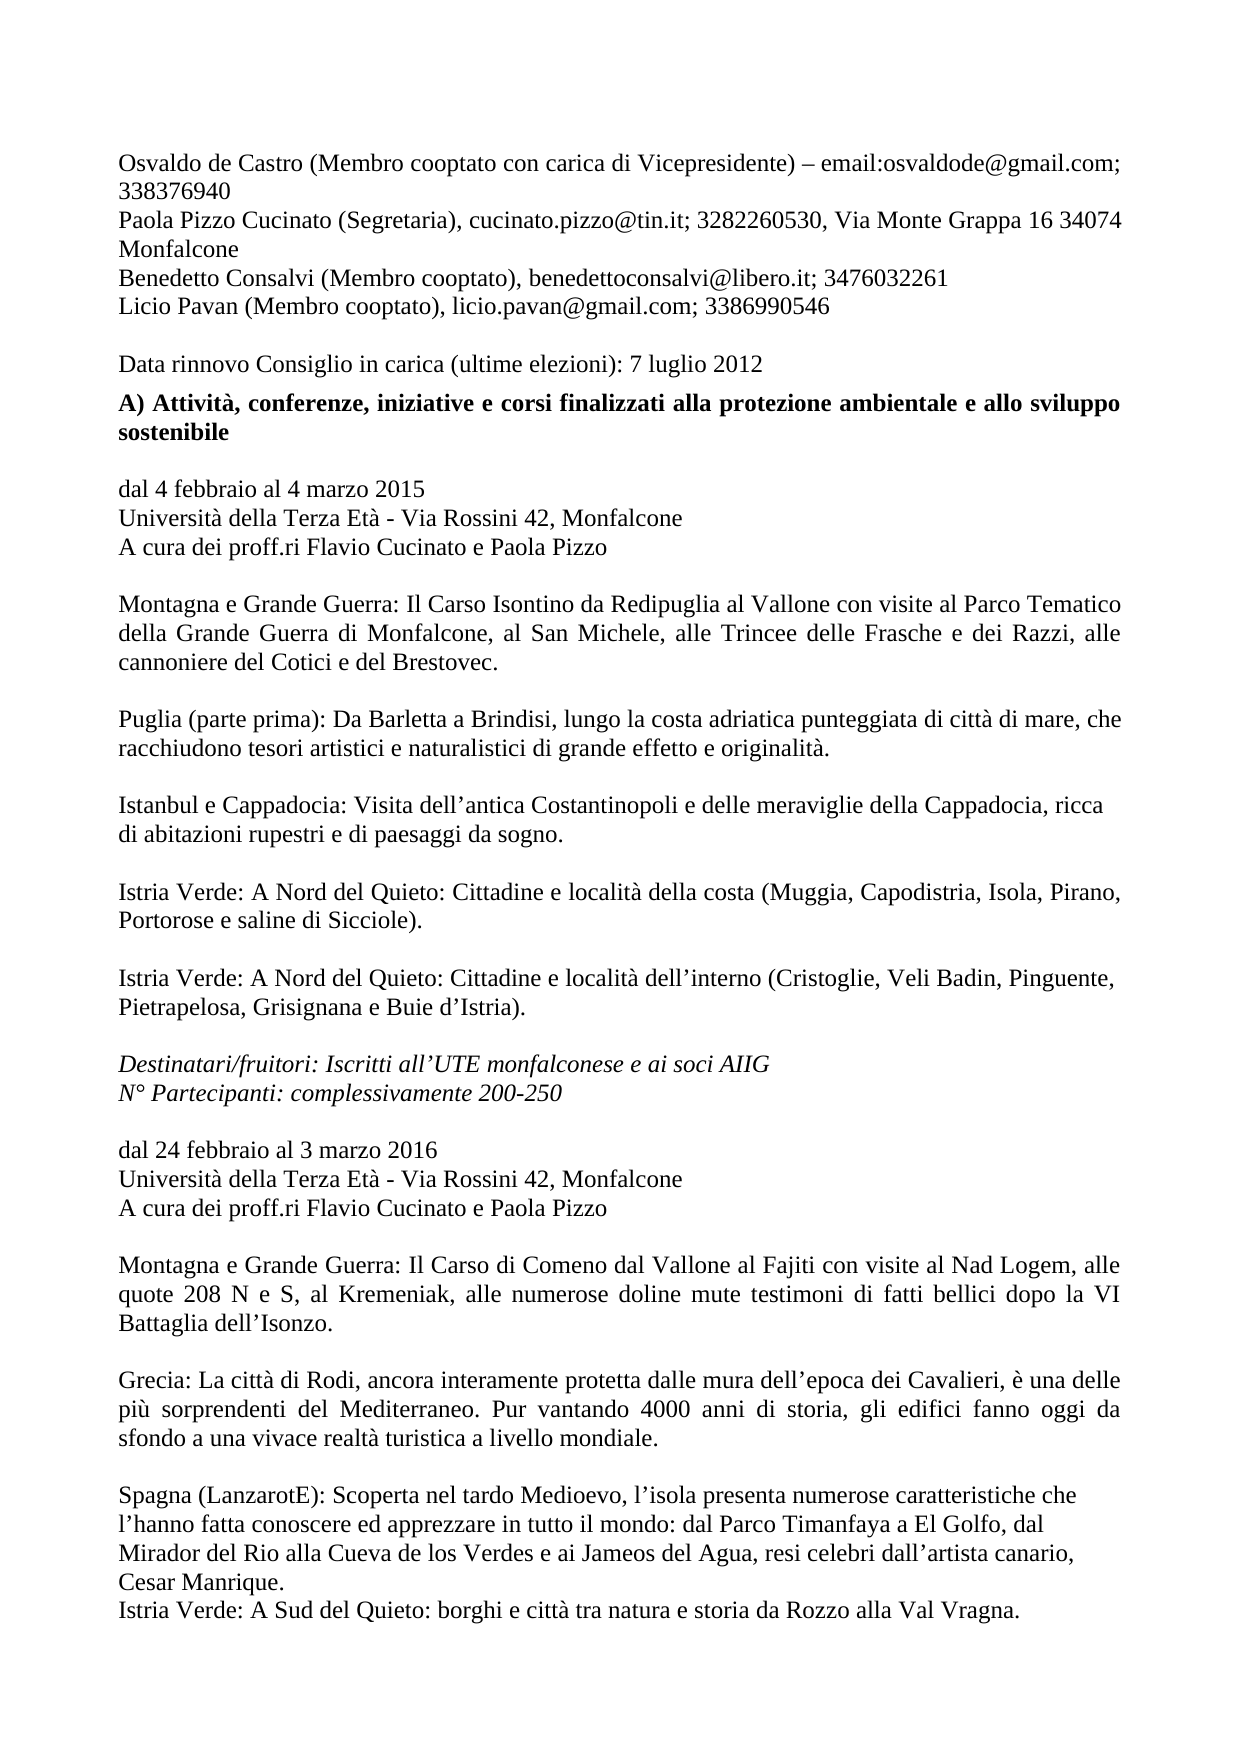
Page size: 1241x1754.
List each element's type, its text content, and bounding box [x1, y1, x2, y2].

text Istanbul e Cappadocia: Visita dell’antica Costantinopoli e delle meraviglie della Cappadocia, ricca di abitazioni rupestri e di paesaggi da sogno. [118, 791, 1122, 848]
text Destinatari/fruitori: Iscritti all’UTE monfalconese e ai soci AIIG [118, 1049, 1122, 1078]
text Grecia: La città di Rodi, ancora interamente protetta dalle mura dell’epoca dei Cavalieri, è una delle più sorprendenti del Mediterraneo. Pur vantando 4000 anni di storia, gli edifici fanno oggi da sfondo a una vivace realtà turistica a livello mondiale. [118, 1366, 1122, 1452]
text dal 24 febbraio al 3 marzo 2016 [118, 1136, 1122, 1164]
text A cura dei proff.ri Flavio Cucinato e Paola Pizzo [118, 532, 1122, 561]
text Paola Pizzo Cucinato (Segretaria), cucinato.pizzo@tin.it; 3282260530, Via Monte Grappa 16 34074 Monfalcone [118, 205, 1122, 263]
text Puglia (parte prima): Da Barletta a Brindisi, lungo la costa adriatica punteggiata di città di mare, che racchiudono tesori artistici e naturalistici di grande effetto e originalità. [118, 704, 1122, 762]
text Osvaldo de Castro (Membro cooptato con carica di Vicepresidente) – email:osvaldode@gmail.com; 338376940 [118, 148, 1122, 205]
text Benedetto Consalvi (Membro cooptato), benedettoconsalvi@libero.it; 3476032261 [118, 263, 1122, 291]
text Spagna (LanzarotE): Scoperta nel tardo Medioevo, l’isola presenta numerose caratteristiche che l’hanno fatta conoscere ed apprezzare in tutto il mondo: dal Parco Timanfaya a El Golfo, dal Mirador del Rio alla Cueva de los Verdes e ai Jameos del Agua, resi celebri dall’artista canario, Cesar Manrique. [118, 1481, 1122, 1596]
text dal 4 febbraio al 4 marzo 2015 [118, 474, 1122, 503]
text Istria Verde: A Nord del Quieto: Cittadine e località della costa (Muggia, Capodistria, Isola, Pirano, Portorose e saline di Sicciole). [118, 877, 1122, 934]
text Istria Verde: A Sud del Quieto: borghi e città tra natura e storia da Rozzo alla Val Vragna. [118, 1596, 1122, 1624]
text Istria Verde: A Nord del Quieto: Cittadine e località dell’interno (Cristoglie, Veli Badin, Pinguente, Pietrapelosa, Grisignana e Buie d’Istria). [118, 963, 1122, 1021]
text A cura dei proff.ri Flavio Cucinato e Paola Pizzo [118, 1193, 1122, 1222]
text Data rinnovo Consiglio in carica (ultime elezioni): 7 luglio 2012 [118, 349, 1122, 378]
text Università della Terza Età - Via Rossini 42, Monfalcone [118, 1164, 1122, 1193]
text Università della Terza Età - Via Rossini 42, Monfalcone [118, 503, 1122, 532]
text A) Attività, conferenze, iniziative e corsi finalizzati alla protezione ambientale e allo sviluppo sostenibile [118, 388, 1122, 446]
text Licio Pavan (Membro cooptato), licio.pavan@gmail.com; 3386990546 [118, 291, 1122, 320]
text Montagna e Grande Guerra: Il Carso Isontino da Redipuglia al Vallone con visite al Parco Tematico della Grande Guerra di Monfalcone, al San Michele, alle Trincee delle Frasche e dei Razzi, alle cannoniere del Cotici e del Brestovec. [118, 589, 1122, 676]
text Montagna e Grande Guerra: Il Carso di Comeno dal Vallone al Fajiti con visite al Nad Logem, alle quote 208 N e S, al Kremeniak, alle numerose doline mute testimoni di fatti bellici dopo la VI Battaglia dell’Isonzo. [118, 1251, 1122, 1337]
text N° Partecipanti: complessivamente 200-250 [118, 1078, 1122, 1107]
